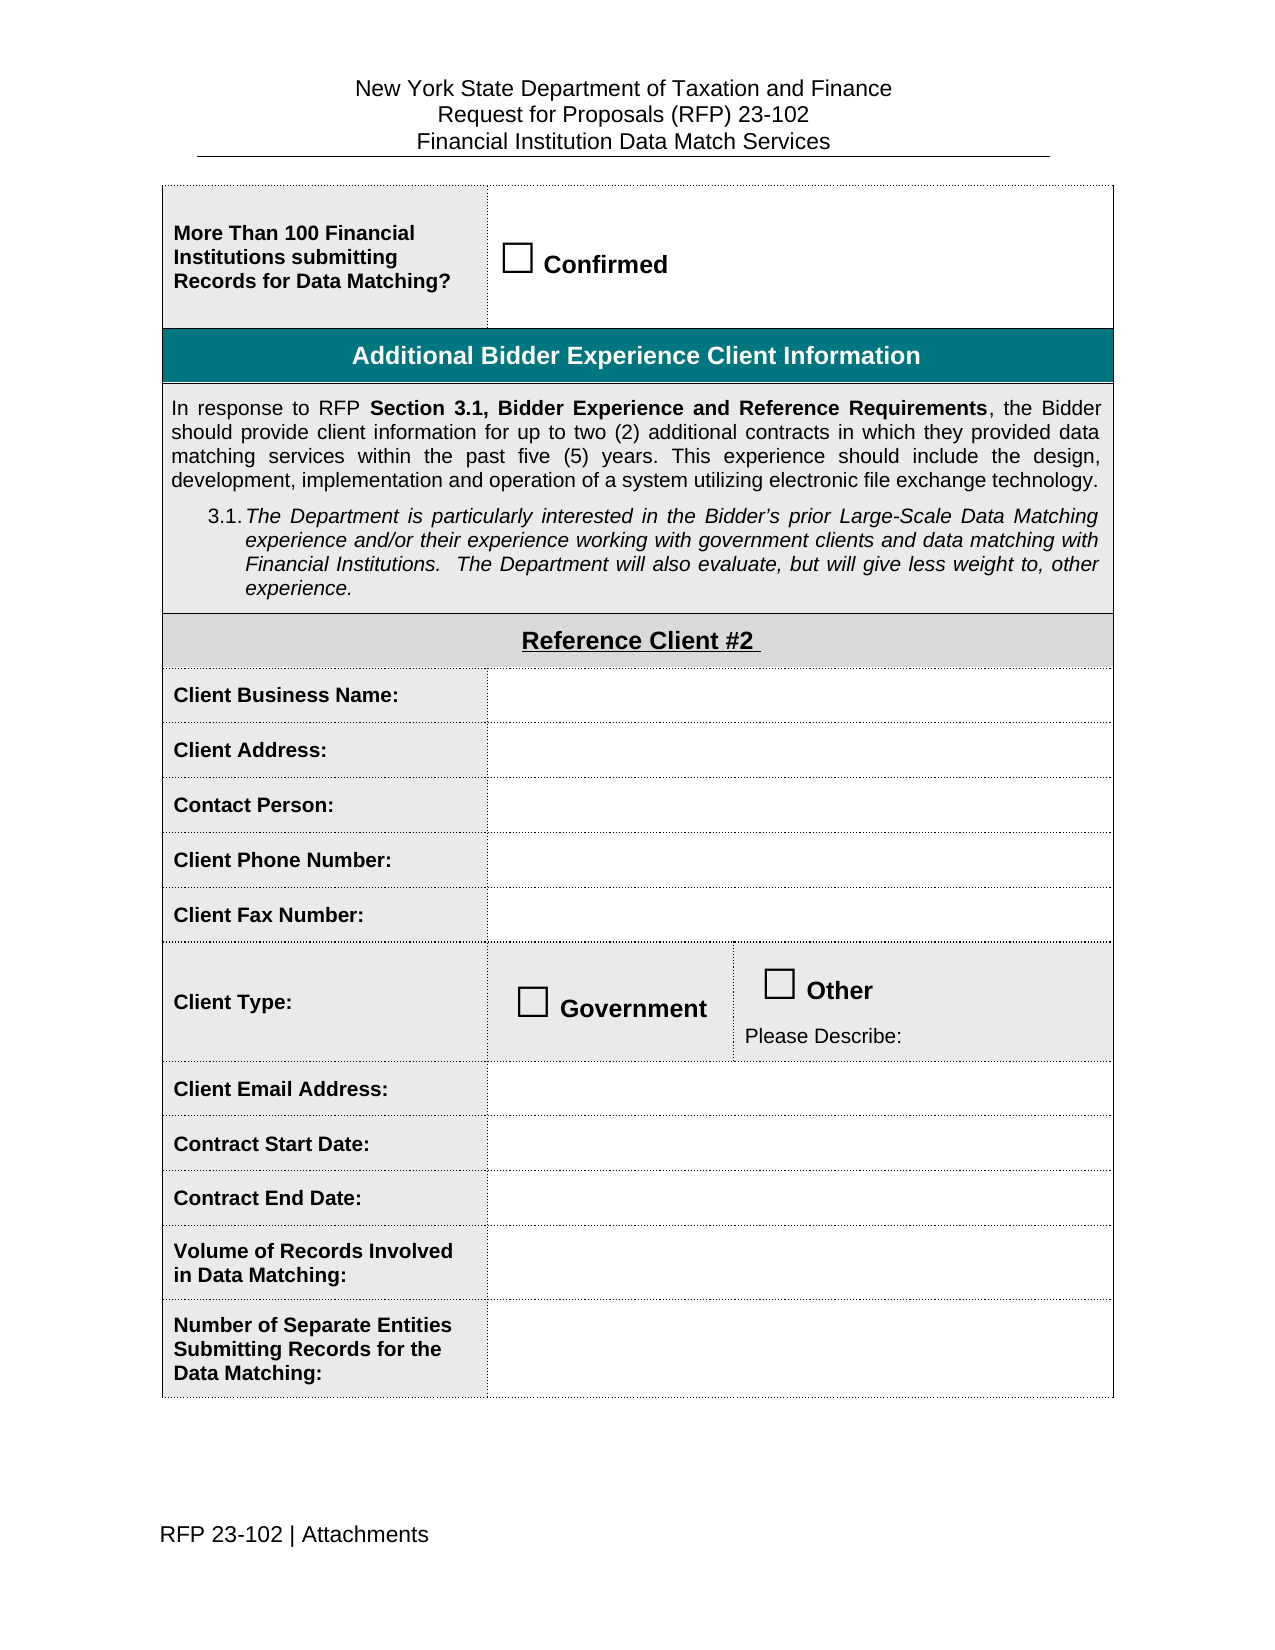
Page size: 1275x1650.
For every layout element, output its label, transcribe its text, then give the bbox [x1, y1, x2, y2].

table_cell Client Address: [163, 722, 488, 777]
table_cell [488, 777, 1113, 832]
table_cell Client Fax Number: [163, 887, 488, 941]
table_cell [488, 1170, 1113, 1225]
table_cell Additional Bidder Experience Client Information [163, 329, 1113, 382]
table_cell [488, 722, 1113, 777]
table_cell [488, 1061, 1113, 1115]
table_cell [488, 832, 1113, 887]
table_cell [488, 1225, 1113, 1299]
table_cell [488, 887, 1113, 941]
table_cell [488, 1115, 1113, 1170]
table_cell More Than 100 Financial Institutions submitting Records for Data Matching? [163, 185, 488, 328]
table_cell Government [488, 941, 733, 1061]
table_cell Number of Separate Entities Submitting Records for the Data Matching: [163, 1299, 488, 1397]
table_cell Client Type: [163, 941, 488, 1061]
table_cell [488, 668, 1113, 722]
table_cell Volume of Records Involved in Data Matching: [163, 1225, 488, 1299]
table_cell Contract End Date: [163, 1170, 488, 1225]
table_cell Client Email Address: [163, 1061, 488, 1115]
table_cell [488, 1299, 1113, 1397]
table_cell Client Phone Number: [163, 832, 488, 887]
table_cell Contact Person: [163, 777, 488, 832]
table_cell Reference Client #2 [163, 614, 1113, 667]
table_cell Confirmed [488, 185, 1113, 328]
table_cell In response to RFP Section 3.1, Bidder Experience and Reference Requirements, the Bidder should provide client information for up to two (2) additional contracts in which they provided data matching services within the past five (5) years. This experience should include the design, development, implementation and operation of a system utilizing electronic file exchange technology. The Department is particularly interested in the Bidder’s prior Large-Scale Data Matching experience and/or their experience working with government clients and data matching with Financial Institutions. The Department will also evaluate, but will give less weight to, other experience. [163, 384, 1113, 613]
table_cell Client Business Name: [163, 668, 488, 722]
table_cell Contract Start Date: [163, 1115, 488, 1170]
table_cell Other Please Describe: [733, 941, 1113, 1061]
